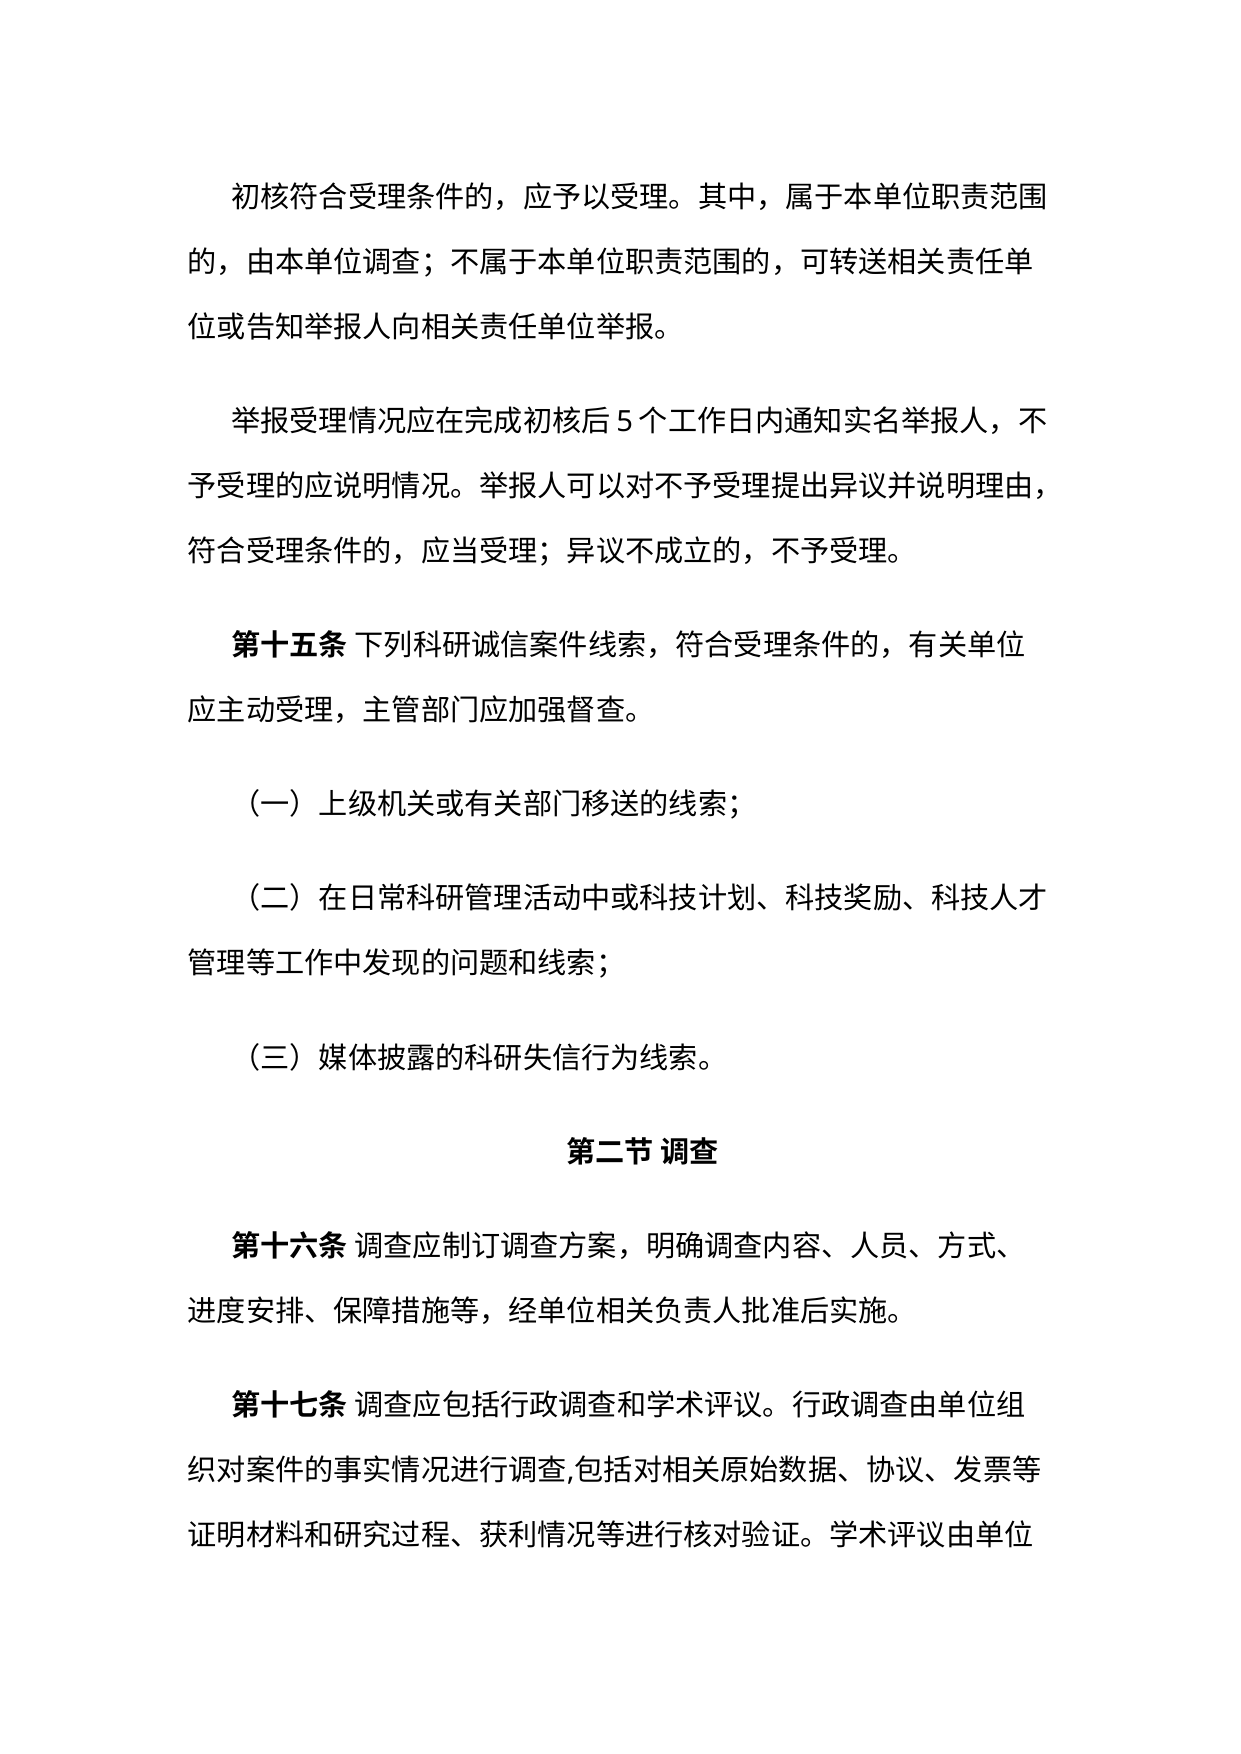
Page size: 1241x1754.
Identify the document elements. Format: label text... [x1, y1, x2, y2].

text （三）媒体披露的科研失信行为线索。 [187, 1023, 1053, 1088]
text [187, 1370, 1053, 1565]
text 初核符合受理条件的，应予以受理。其中，属于本单位职责范围的，由本单位调查；不属于本单位职责范围的，可转送相关责任单位或告知举报人向相关责任单位举报。 [187, 162, 1053, 357]
text 第十六条 调查应制订调查方案，明确调查内容、人员、方式、进度安排、保障措施等，经单位相关负责人批准后实施。 [187, 1211, 1053, 1341]
text 第二节 调查 [187, 1117, 1053, 1182]
text （二）在日常科研管理活动中或科技计划、科技奖励、科技人才管理等工作中发现的问题和线索； [187, 864, 1053, 994]
text （一）上级机关或有关部门移送的线索； [187, 769, 1053, 834]
text 举报受理情况应在完成初核后5个工作日内通知实名举报人，不予受理的应说明情况。举报人可以对不予受理提出异议并说明理由，符合受理条件的，应当受理；异议不成立的，不予受理。 [187, 386, 1053, 581]
text 第十五条 下列科研诚信案件线索，符合受理条件的，有关单位应主动受理，主管部门应加强督查。 [187, 610, 1053, 740]
